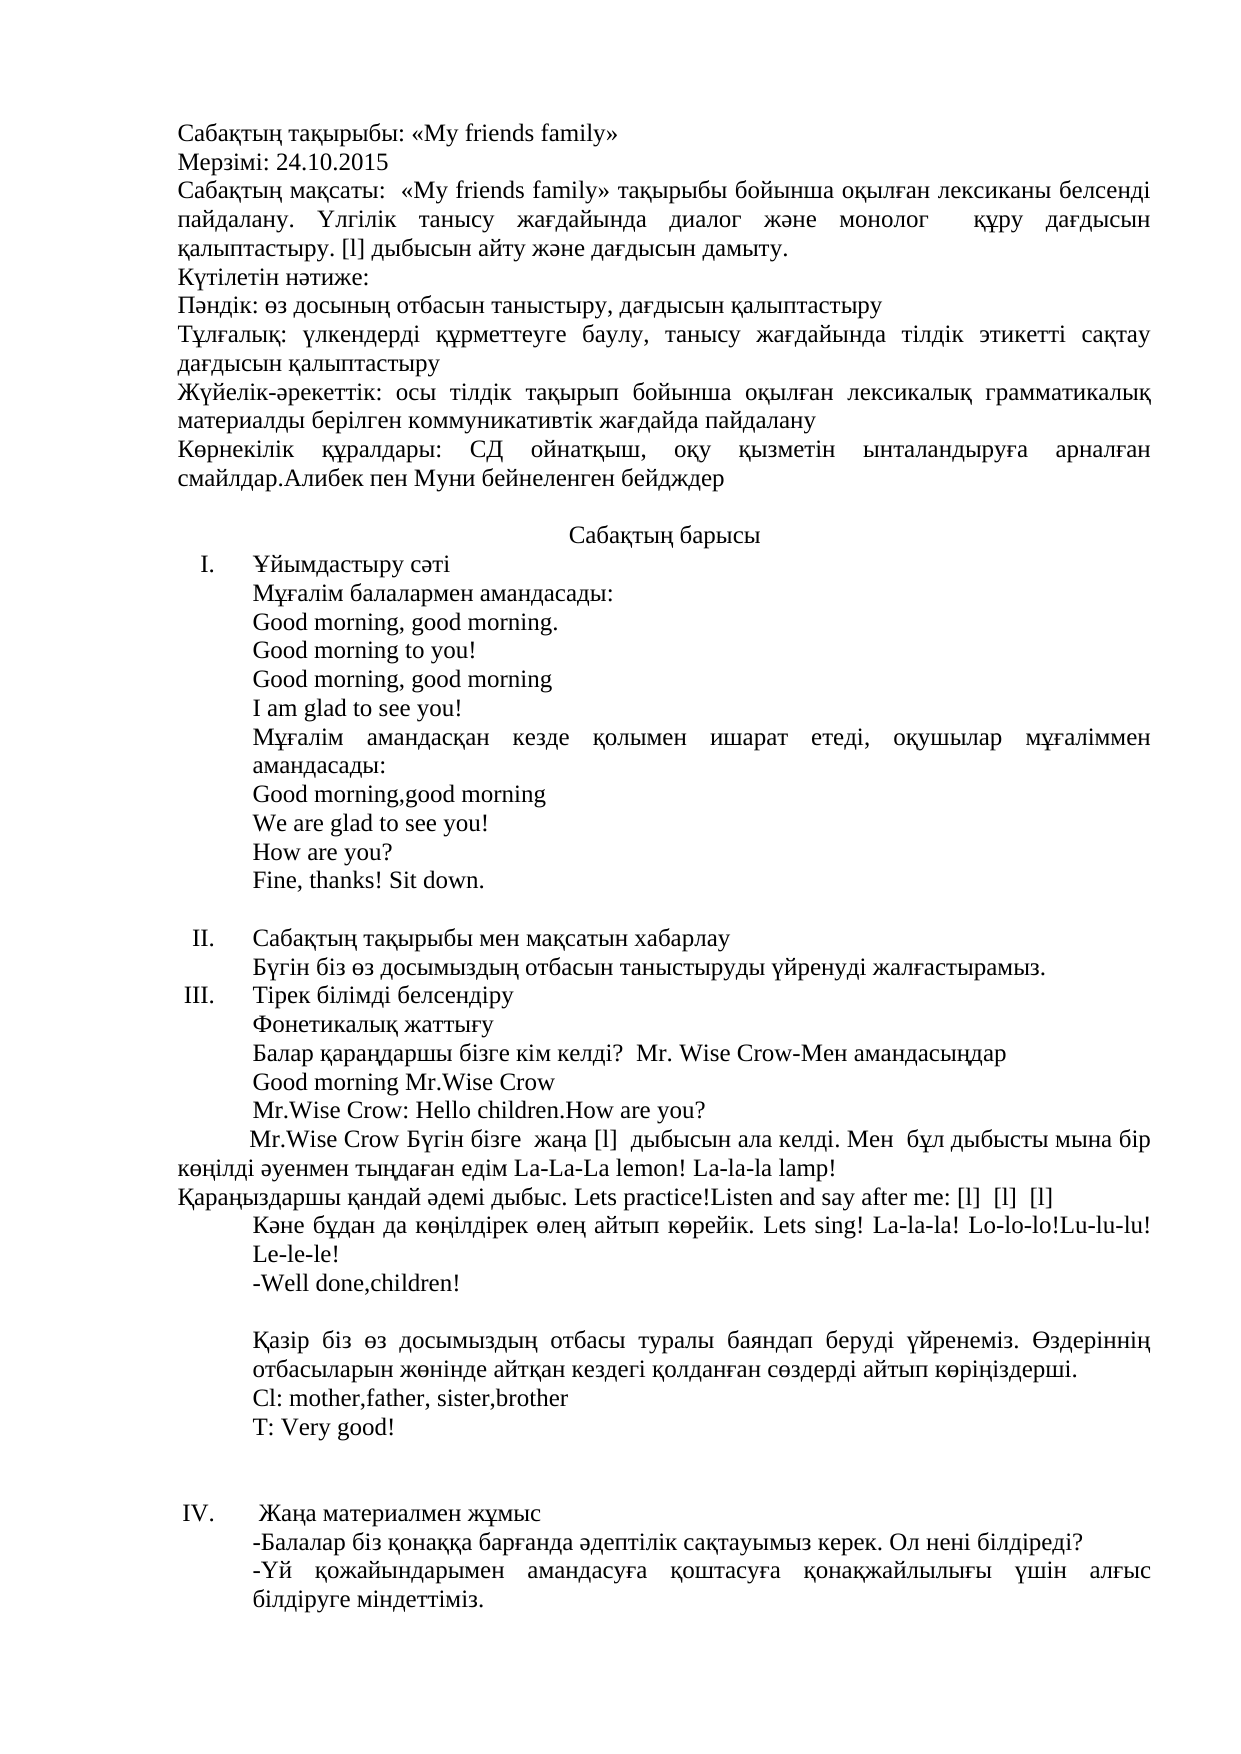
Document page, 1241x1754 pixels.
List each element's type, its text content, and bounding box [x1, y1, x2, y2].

text Mr.Wise Crow Бүгін бізге жаңа [l] дыбысын ала келді. Мен бұл дыбысты мына бір көңілді әуенмен тыңдаған едім La-La-La lemon! La-la-la lamp! [177, 1124, 1152, 1182]
list Кәне бұдан да көңілдірек өлең айтып көрейік. Lets sing! La-la-la! Lo-lo-lo!Lu-lu-lu! Le-le-le! [252, 1211, 1152, 1268]
text Пәндік: өз досының отбасын таныстыру, дағдысын қалыптастыру [177, 291, 1152, 319]
list We are glad to see you! [252, 808, 1152, 837]
list How are you? [252, 837, 1152, 866]
text Тұлғалық: үлкендерді құрметтеуге баулу, танысу жағдайында тілдік этикетті сақтау дағдысын қалыптастыру [177, 319, 1152, 377]
list Фонетикалық жаттығу [252, 1009, 1152, 1038]
text Жүйелік-әрекеттік: осы тілдік тақырып бойынша оқылған лексикалық грамматикалық материалды берілген коммуникативтік жағдайда пайдалану [177, 377, 1152, 434]
list Балар қараңдаршы бізге кім келді? Mr. Wise Crow-Mен амандасыңдар [252, 1038, 1152, 1067]
list Жаңа материалмен жұмыс [215, 1498, 1152, 1527]
list Сабақтың тақырыбы мен мақсатын хабарлау [215, 923, 1152, 952]
list Мұғалім балалармен амандасады: [252, 578, 1152, 607]
list Бүгін біз өз досымыздың отбасын таныстыруды үйренуді жалғастырамыз. [252, 952, 1152, 981]
list Ұйымдастыру сәті [215, 549, 1152, 578]
text Мерзімі: 24.10.2015 [177, 147, 1152, 176]
text Сабақтың мақсаты: «My friends family» тақырыбы бойынша оқылған лексиканы белсенді пайдалану. Үлгілік танысу жағдайында диалог және монолог құру дағдысын қалыптастыру. [l] дыбысын айту және дағдысын дамыту. [177, 176, 1152, 262]
list Good morning Mr.Wise Crow [252, 1067, 1152, 1096]
list -Үй қожайындарымен амандасуға қоштасуға қонақжайлылығы үшін алғыс білдіруге міндеттіміз. [252, 1556, 1152, 1613]
text Көрнекілік құралдары: СД ойнатқыш, оқу қызметін ынталандыруға арналған смайлдар.Алибек пен Муни бейнеленген бейдждер [177, 434, 1152, 492]
list Тірек білімді белсендіру [215, 981, 1152, 1009]
list Қазір біз өз досымыздың отбасы туралы баяндап беруді үйренеміз. Өздеріннің отбасыларын жөнінде айтқан кездегі қолданған сөздерді айтып көріңіздерші. [252, 1326, 1152, 1383]
list -Балалар біз қонаққа барғанда әдептілік сақтауымыз керек. Ол нені білдіреді? [252, 1527, 1152, 1556]
list Good morning, good morning. [252, 607, 1152, 636]
list Good morning to you! [252, 636, 1152, 664]
list Fine, thanks! Sit down. [252, 866, 1152, 894]
list Good morning, good morning [252, 664, 1152, 693]
text Сабақтың тақырыбы: «My friends family» [177, 118, 1152, 147]
text Сабақтың барысы [177, 521, 1152, 549]
list -Well done,children! [252, 1268, 1152, 1297]
list Мұғалім амандасқан кезде қолымен ишарат етеді, оқушылар мұғаліммен амандасады: [252, 722, 1152, 779]
list I am glad to see you! [252, 693, 1152, 722]
list Mr.Wise Crow: Hello children.How are you? [252, 1096, 1152, 1124]
list Good morning,good morning [252, 779, 1152, 808]
list Cl: mother,father, sister,brother [252, 1383, 1152, 1412]
text Күтілетін нәтиже: [177, 262, 1152, 291]
list T: Very good! [252, 1412, 1152, 1441]
text Қараңыздаршы қандай әдемі дыбыс. Lets practice!Listen and say after me: [l] [l] [l] [177, 1182, 1152, 1211]
